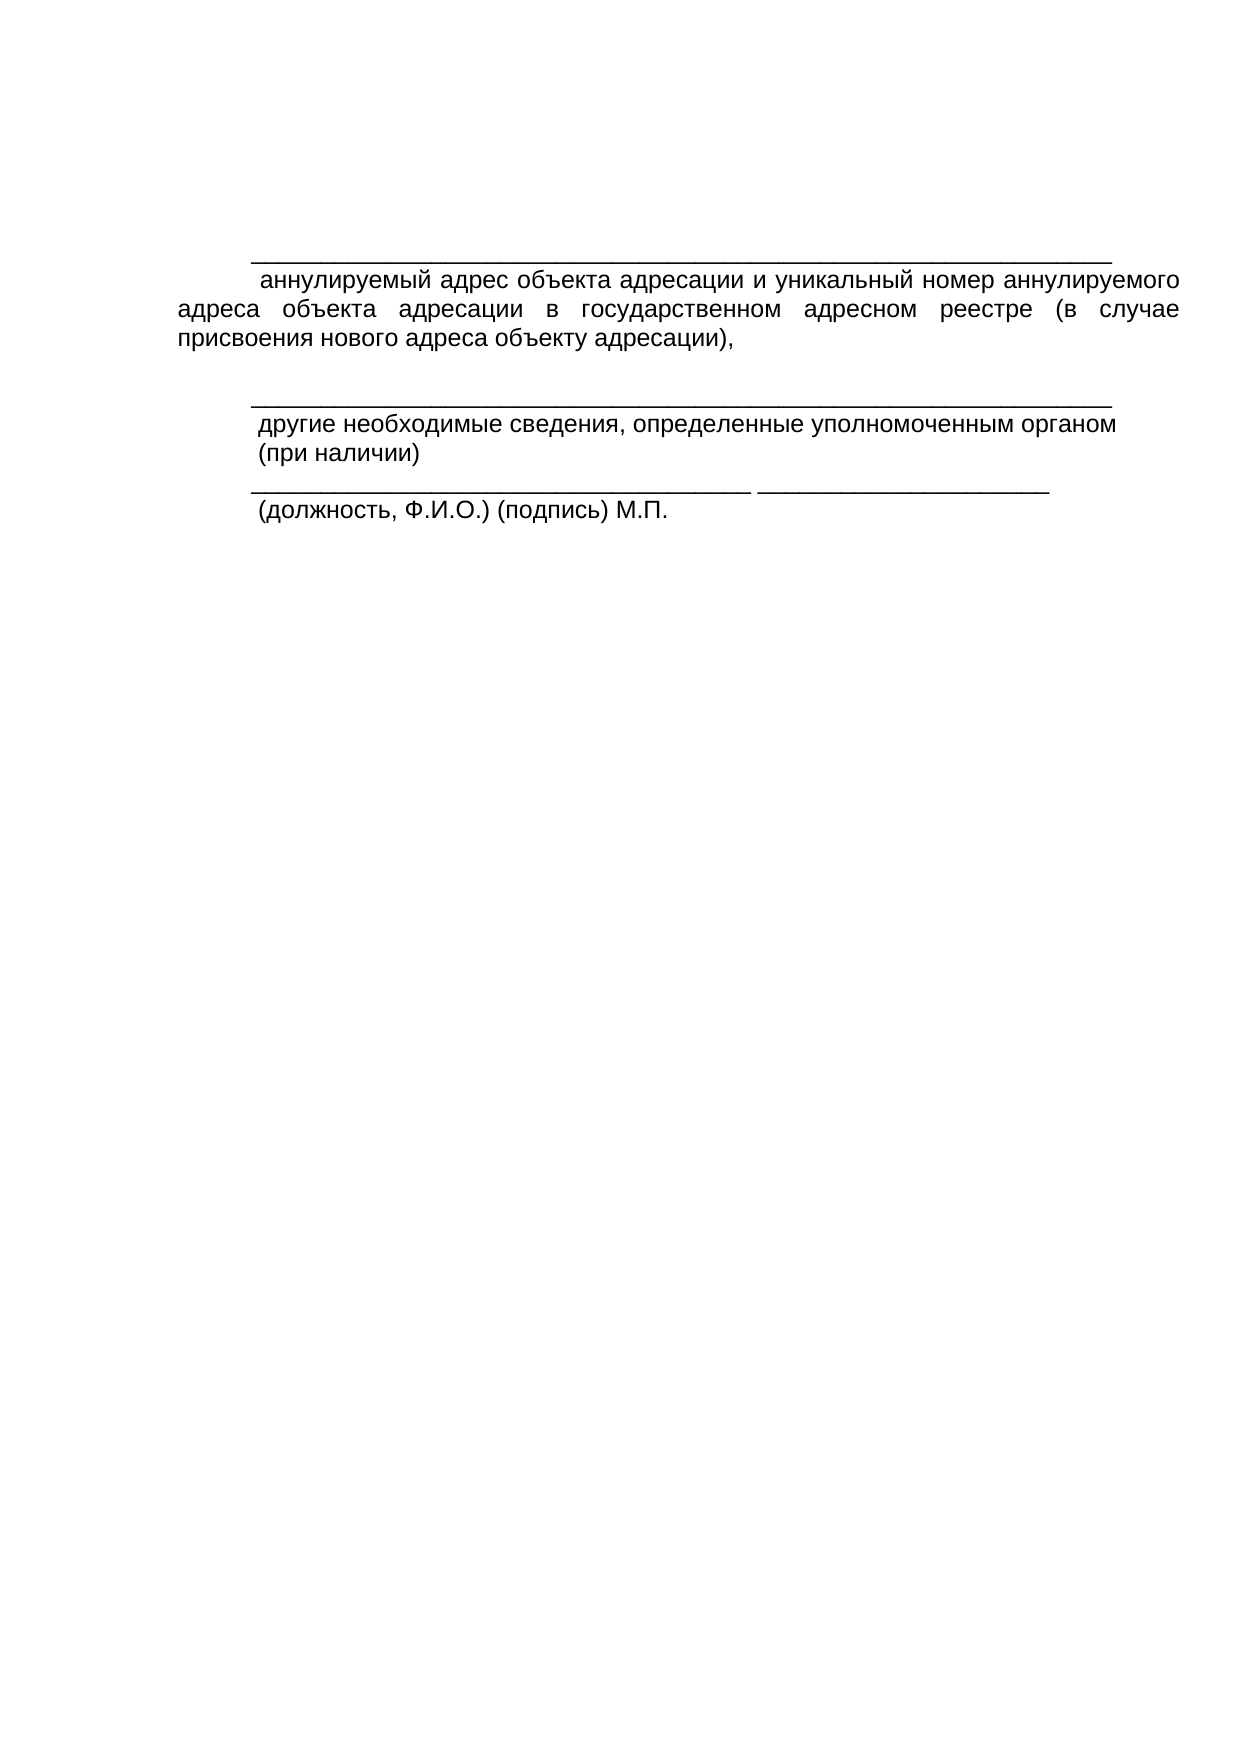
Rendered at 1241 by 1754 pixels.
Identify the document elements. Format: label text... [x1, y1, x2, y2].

text ______________________________________________________________ [177, 380, 1181, 409]
text ____________________________________ _____________________ [177, 466, 1181, 495]
text (при наличии) [177, 437, 1181, 466]
text (должность, Ф.И.О.) (подпись) М.П. [177, 495, 1181, 524]
text другие необходимые сведения, определенные уполномоченным органом [177, 409, 1181, 437]
text ______________________________________________________________ [177, 236, 1181, 265]
text аннулируемый адрес объекта адресации и уникальный номер аннулируемого адреса объекта адресации в государственном адресном реестре (в случае присвоения нового адреса объекту адресации), [177, 265, 1181, 351]
